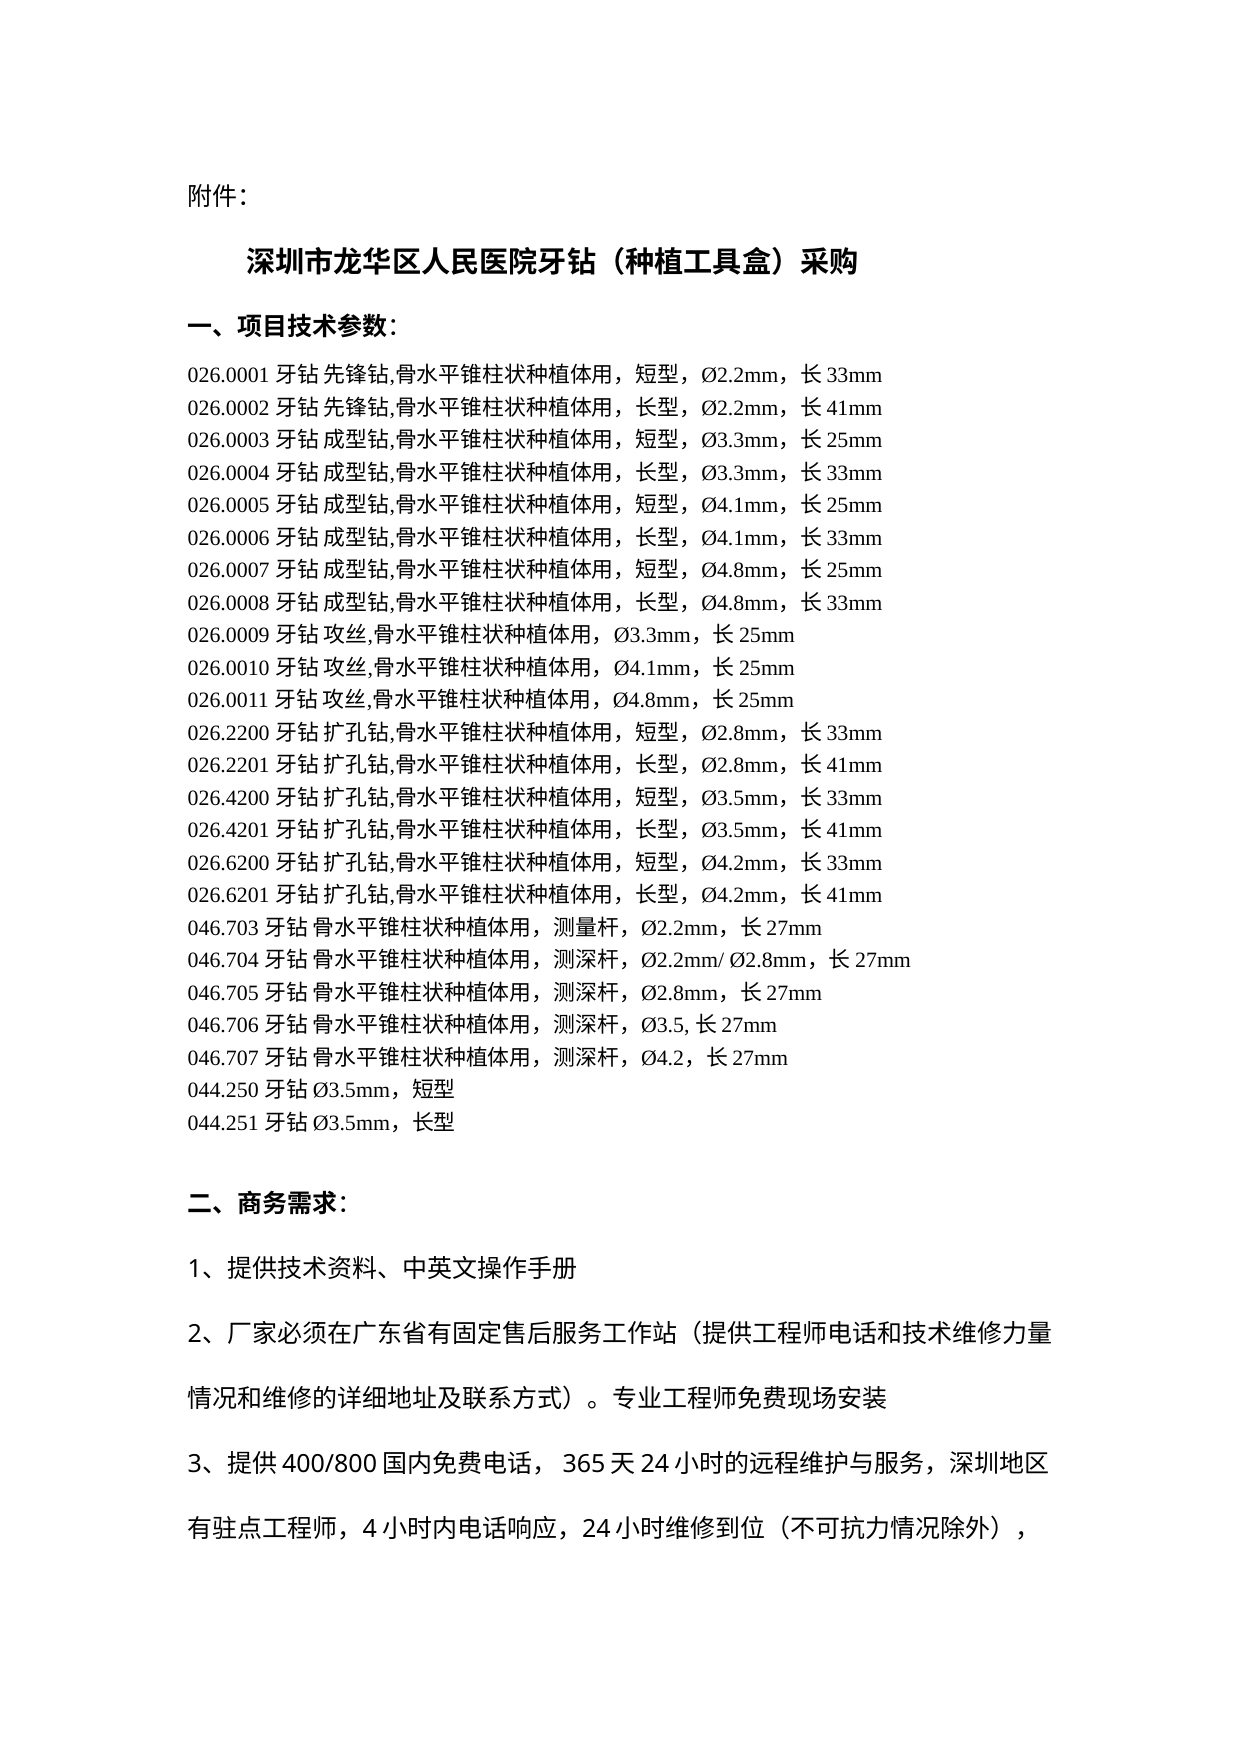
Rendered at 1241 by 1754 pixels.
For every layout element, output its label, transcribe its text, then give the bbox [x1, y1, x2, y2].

text 026.0001 牙钻 先锋钻,骨水平锥柱状种植体用，短型，Ø2.2mm，长33mm [187, 357, 1053, 389]
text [187, 1429, 1053, 1559]
text 026.6201 牙钻 扩孔钻,骨水平锥柱状种植体用，长型，Ø4.2mm，长41mm [187, 877, 1053, 909]
text 二、商务需求： [187, 1169, 1053, 1234]
text 026.0007 牙钻 成型钻,骨水平锥柱状种植体用，短型，Ø4.8mm，长25mm [187, 552, 1053, 584]
text 026.4200 牙钻 扩孔钻,骨水平锥柱状种植体用，短型，Ø3.5mm，长33mm [187, 779, 1053, 812]
text 026.0009 牙钻 攻丝,骨水平锥柱状种植体用，Ø3.3mm，长25mm [187, 617, 1053, 649]
text 026.0011 牙钻 攻丝,骨水平锥柱状种植体用，Ø4.8mm，长25mm [187, 682, 1053, 714]
text 046.707 牙钻 骨水平锥柱状种植体用，测深杆，Ø4.2，长27mm [187, 1039, 1053, 1072]
text 046.706 牙钻 骨水平锥柱状种植体用，测深杆，Ø3.5, 长27mm [187, 1007, 1053, 1039]
text 046.705 牙钻 骨水平锥柱状种植体用，测深杆，Ø2.8mm，长27mm [187, 974, 1053, 1007]
text 026.0008 牙钻 成型钻,骨水平锥柱状种植体用，长型，Ø4.8mm，长33mm [187, 584, 1053, 617]
text 044.250 牙钻 Ø3.5mm，短型 [187, 1072, 1053, 1104]
text 026.6200 牙钻 扩孔钻,骨水平锥柱状种植体用，短型，Ø4.2mm，长33mm [187, 844, 1053, 877]
text 2、厂家必须在广东省有固定售后服务工作站（提供工程师电话和技术维修力量情况和维修的详细地址及联系方式）。专业工程师免费现场安装 [187, 1299, 1053, 1429]
text 026.4201 牙钻 扩孔钻,骨水平锥柱状种植体用，长型，Ø3.5mm，长41mm [187, 812, 1053, 844]
text 026.0005 牙钻 成型钻,骨水平锥柱状种植体用，短型，Ø4.1mm，长25mm [187, 487, 1053, 519]
text 深圳市龙华区人民医院牙钻（种植工具盒）采购 [187, 227, 1053, 292]
text 046.704 牙钻 骨水平锥柱状种植体用，测深杆，Ø2.2mm/ Ø2.8mm，长27mm [187, 942, 1053, 974]
text 044.251 牙钻 Ø3.5mm，长型 [187, 1104, 1053, 1137]
text 026.0002 牙钻 先锋钻,骨水平锥柱状种植体用，长型，Ø2.2mm，长41mm [187, 389, 1053, 422]
text 026.2201 牙钻 扩孔钻,骨水平锥柱状种植体用，长型，Ø2.8mm，长41mm [187, 747, 1053, 779]
text 026.0006 牙钻 成型钻,骨水平锥柱状种植体用，长型，Ø4.1mm，长33mm [187, 519, 1053, 552]
text 026.2200 牙钻 扩孔钻,骨水平锥柱状种植体用，短型，Ø2.8mm，长33mm [187, 714, 1053, 747]
text 026.0003 牙钻 成型钻,骨水平锥柱状种植体用，短型，Ø3.3mm，长25mm [187, 422, 1053, 454]
text 附件： [187, 162, 1053, 227]
text 026.0010 牙钻 攻丝,骨水平锥柱状种植体用，Ø4.1mm，长25mm [187, 649, 1053, 682]
text 026.0004 牙钻 成型钻,骨水平锥柱状种植体用，长型，Ø3.3mm，长33mm [187, 454, 1053, 487]
text 一、项目技术参数： [187, 292, 1053, 357]
text 1、提供技术资料、中英文操作手册 [187, 1234, 1053, 1299]
text 046.703 牙钻 骨水平锥柱状种植体用，测量杆，Ø2.2mm，长27mm [187, 909, 1053, 942]
